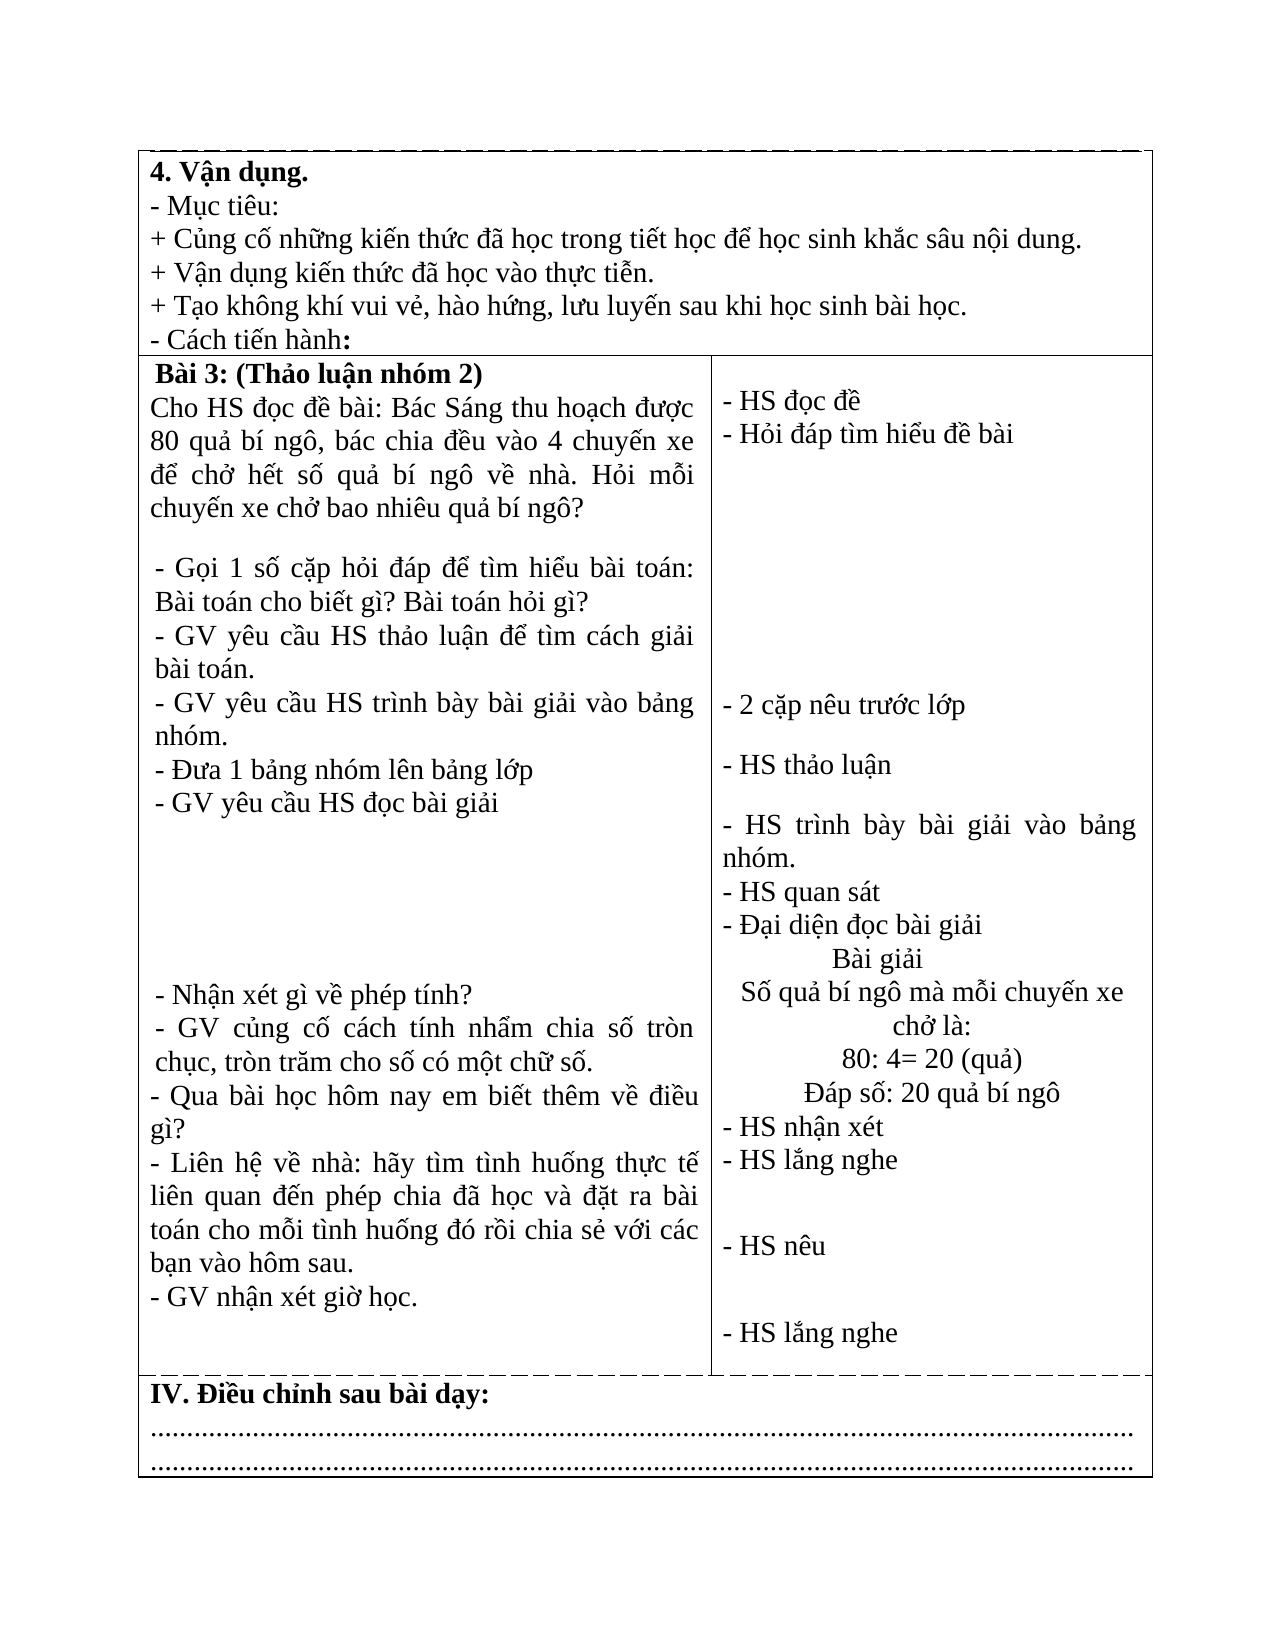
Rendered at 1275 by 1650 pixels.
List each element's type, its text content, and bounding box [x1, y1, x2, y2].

table_cell Bài 3: (Thảo luận nhóm 2) Cho HS đọc đề bài: Bác Sáng thu hoạch được 80 quả bí ngô, bác chia đều vào 4 chuyến xe để chở hết số quả bí ngô về nhà. Hỏi mỗi chuyến xe chở bao nhiêu quả bí ngô? - Gọi 1 số cặp hỏi đáp để tìm hiểu bài toán: Bài toán cho biết gì? Bài toán hỏi gì? - GV yêu cầu HS thảo luận để tìm cách giải bài toán. - GV yêu cầu HS trình bày bài giải vào bảng nhóm. - Đưa 1 bảng nhóm lên bảng lớp - GV yêu cầu HS đọc bài giải - Nhận xét gì về phép tính? - GV củng cố cách tính nhẩm chia số tròn chục, tròn trăm cho số có một chữ số. - Qua bài học hôm nay em biết thêm về điều gì? - Liên hệ về nhà: hãy tìm tình huống thực tế liên quan đến phép chia đã học và đặt ra bài toán cho mỗi tình huống đó rồi chia sẻ với các bạn vào hôm sau. - GV nhận xét giờ học. [139, 356, 711, 1375]
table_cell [139, 1375, 1152, 1476]
table_cell - HS đọc đề - Hỏi đáp tìm hiểu đề bài - 2 cặp nêu trước lớp - HS thảo luận - HS trình bày bài giải vào bảng nhóm. - HS quan sát - Đại diện đọc bài giải Bài giải Số quả bí ngô mà mỗi chuyến xe chở là: 80: 4= 20 (quả) Đáp số: 20 quả bí ngô - HS nhận xét - HS lắng nghe - HS nêu - HS lắng nghe [712, 356, 1152, 1375]
table_cell 4. Vận dụng. - Mục tiêu: + Củng cố những kiến thức đã học trong tiết học để học sinh khắc sâu nội dung. + Vận dụng kiến thức đã học vào thực tiễn. + Tạo không khí vui vẻ, hào hứng, lưu luyến sau khi học sinh bài học. - Cách tiến hành: [139, 150, 1152, 355]
